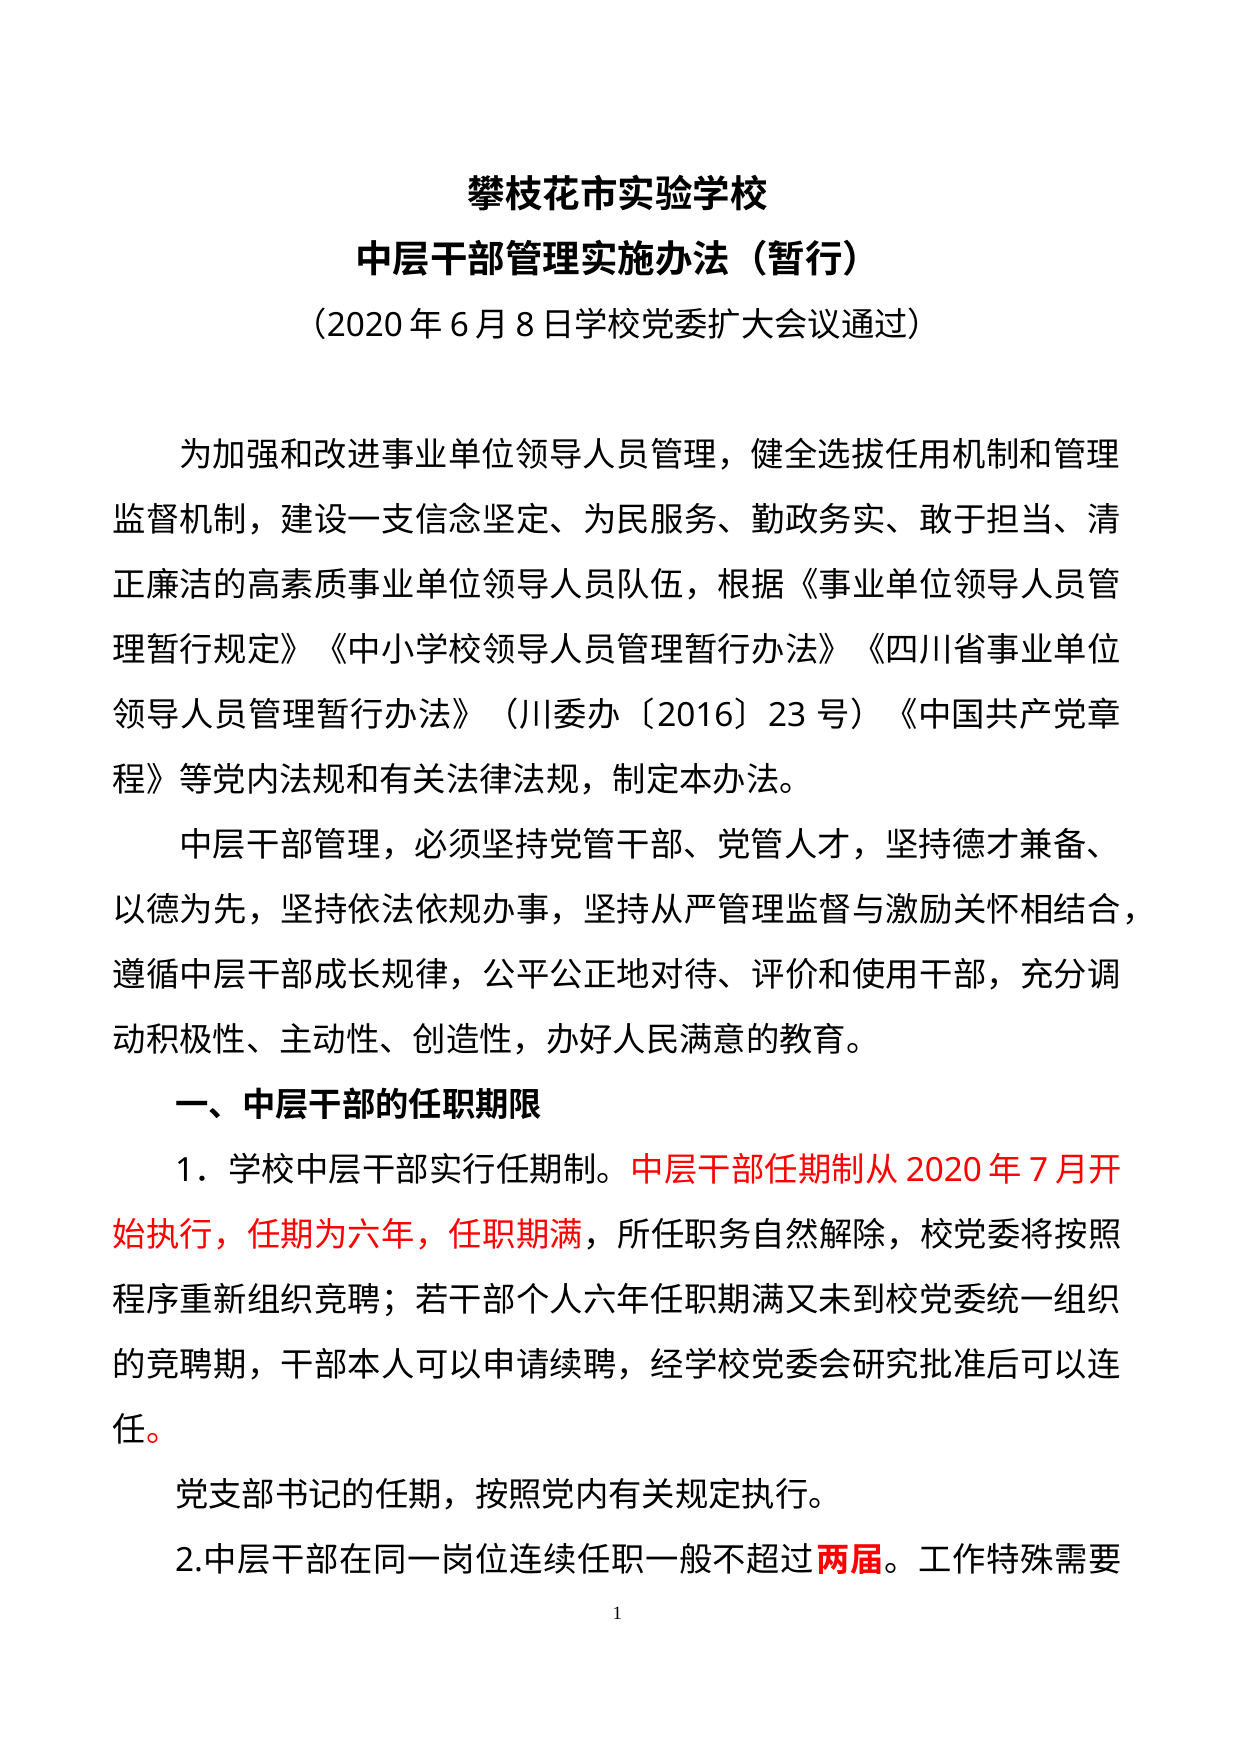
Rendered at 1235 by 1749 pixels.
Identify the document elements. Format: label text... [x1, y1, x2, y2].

text 为加强和改进事业单位领导人员管理，健全选拔任用机制和管理监督机制，建设一支信念坚定、为民服务、勤政务实、敢于担当、清正廉洁的高素质事业单位领导人员队伍，根据《事业单位领导人员管理暂行规定》《中小学校领导人员管理暂行办法》《四川省事业单位领导人员管理暂行办法》（川委办〔2016〕23 号）《中国共产党章程》等党内法规和有关法律法规，制定本办法。 [112, 419, 1122, 809]
text 中层干部管理实施办法（暂行） [112, 224, 1122, 289]
text （2020年6月8日学校党委扩大会议通过） [112, 289, 1122, 354]
text 攀枝花市实验学校 [112, 159, 1122, 224]
text 一、中层干部的任职期限 [112, 1069, 1122, 1134]
text 中层干部管理，必须坚持党管干部、党管人才，坚持德才兼备、以德为先，坚持依法依规办事，坚持从严管理监督与激励关怀相结合，遵循中层干部成长规律，公平公正地对待、评价和使用干部，充分调动积极性、主动性、创造性，办好人民满意的教育。 [112, 809, 1122, 1069]
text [112, 1524, 1122, 1589]
text 1．学校中层干部实行任期制。中层干部任期制从2020年7月开始执行，任期为六年，任职期满，所任职务自然解除，校党委将按照程序重新组织竞聘；若干部个人六年任职期满又未到校党委统一组织的竞聘期，干部本人可以申请续聘，经学校党委会研究批准后可以连任。 [112, 1134, 1122, 1459]
text 党支部书记的任期，按照党内有关规定执行。 [112, 1459, 1122, 1524]
